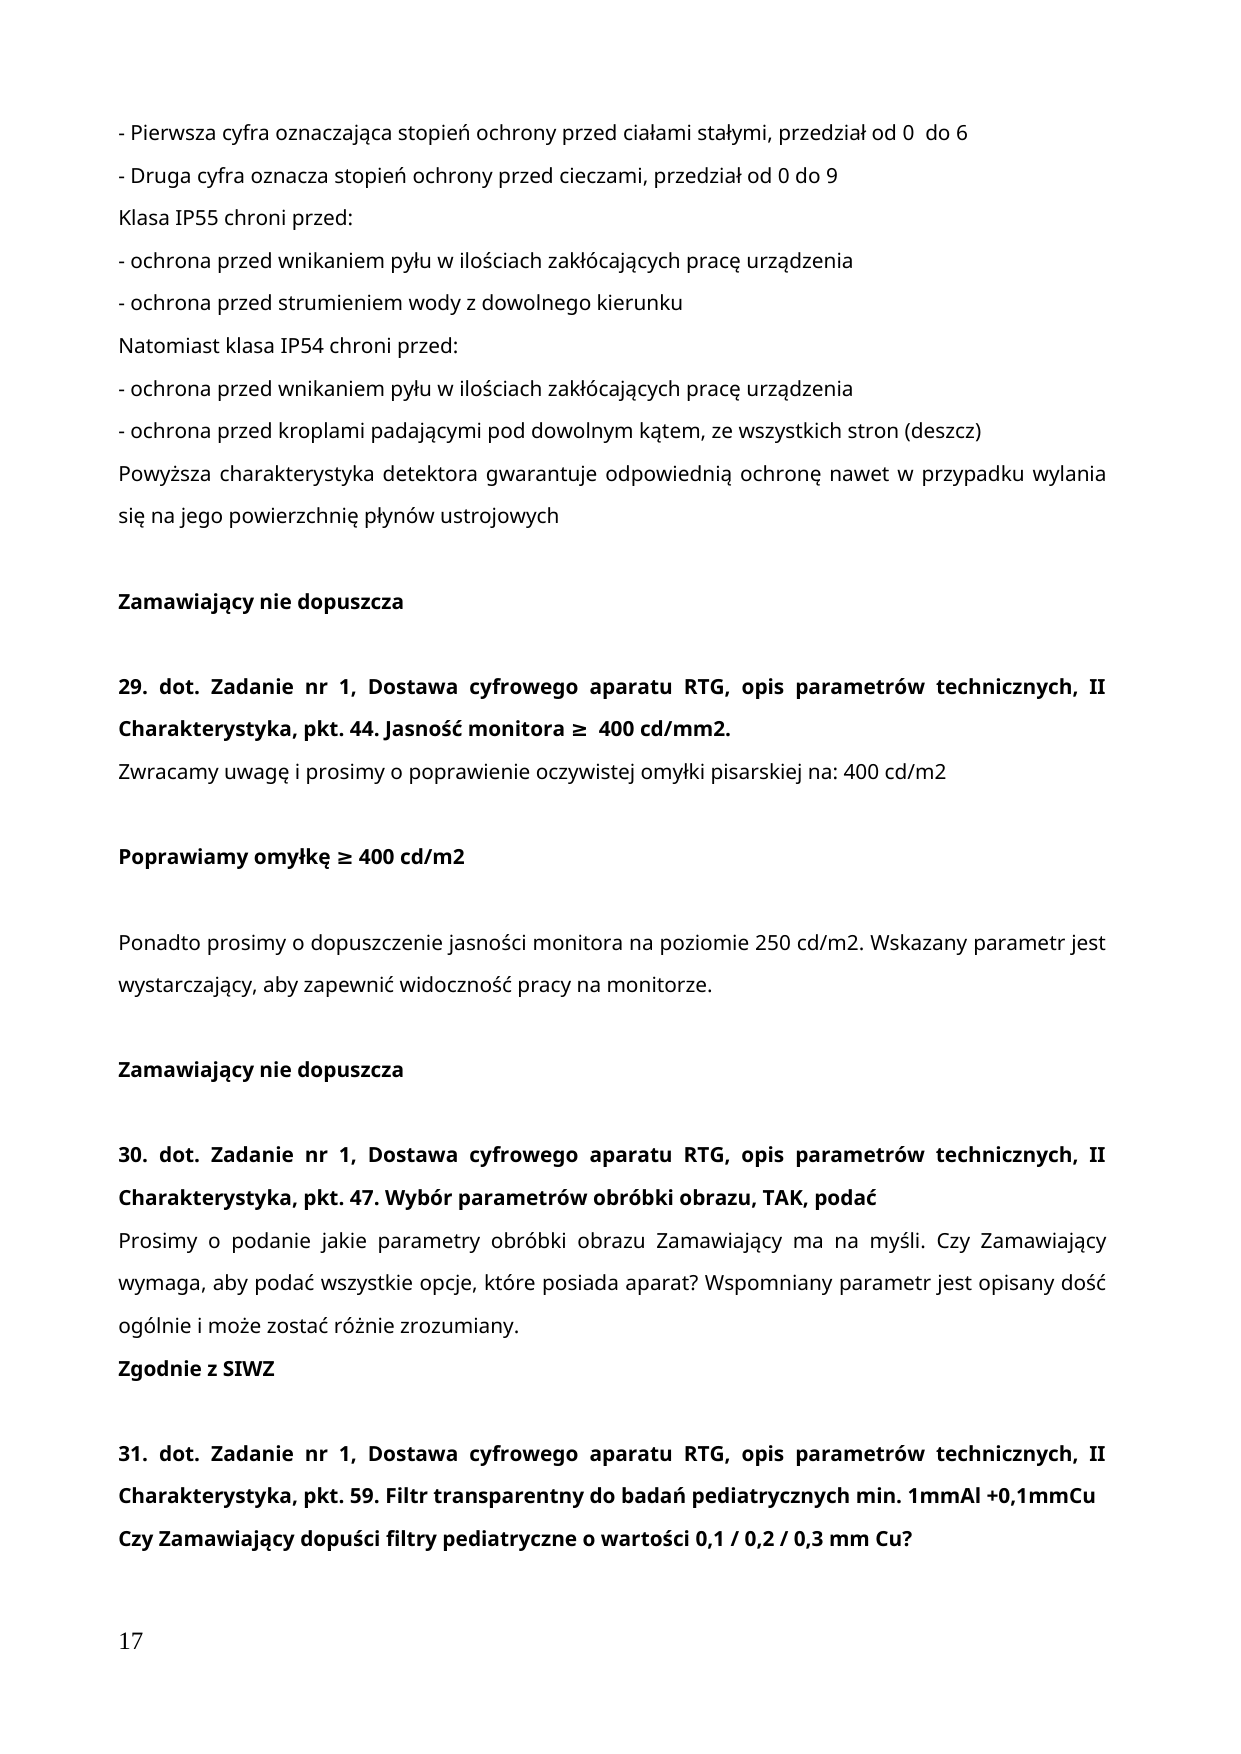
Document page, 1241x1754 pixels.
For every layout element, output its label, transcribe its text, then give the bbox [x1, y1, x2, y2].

text Czy Zamawiający dopuści filtry pediatryczne o wartości 0,1 / 0,2 / 0,3 mm Cu? [118, 1524, 1107, 1552]
text 31. dot. Zadanie nr 1, Dostawa cyfrowego aparatu RTG, opis parametrów technicznych, II Charakterystyka, pkt. 59. Filtr transparentny do badań pediatrycznych min. 1mmAl +0,1mmCu [118, 1439, 1107, 1510]
text Ponadto prosimy o dopuszczenie jasności monitora na poziomie 250 cd/m2. Wskazany parametr jest wystarczający, aby zapewnić widoczność pracy na monitorze. [118, 928, 1107, 999]
text Zwracamy uwagę i prosimy o poprawienie oczywistej omyłki pisarskiej na: 400 cd/m2 [118, 757, 1107, 786]
text 30. dot. Zadanie nr 1, Dostawa cyfrowego aparatu RTG, opis parametrów technicznych, II Charakterystyka, pkt. 47. Wybór parametrów obróbki obrazu, TAK, podać [118, 1141, 1107, 1212]
text Zgodnie z SIWZ [118, 1354, 1107, 1382]
text Poprawiamy omyłkę ≥ 400 cd/m2 [118, 842, 1107, 871]
text - ochrona przed wnikaniem pyłu w ilościach zakłócających pracę urządzenia [118, 246, 1107, 274]
text - ochrona przed wnikaniem pyłu w ilościach zakłócających pracę urządzenia [118, 374, 1107, 402]
text Klasa IP55 chroni przed: [118, 203, 1107, 232]
text - ochrona przed strumieniem wody z dowolnego kierunku [118, 288, 1107, 317]
text - Druga cyfra oznacza stopień ochrony przed cieczami, przedział od 0 do 9 [118, 161, 1107, 189]
text Powyższa charakterystyka detektora gwarantuje odpowiednią ochronę nawet w przypadku wylania się na jego powierzchnię płynów ustrojowych [118, 459, 1107, 530]
text - ochrona przed kroplami padającymi pod dowolnym kątem, ze wszystkich stron (deszcz) [118, 416, 1107, 445]
text Natomiast klasa IP54 chroni przed: [118, 331, 1107, 359]
text Zamawiający nie dopuszcza [118, 1055, 1107, 1084]
text 29. dot. Zadanie nr 1, Dostawa cyfrowego aparatu RTG, opis parametrów technicznych, II Charakterystyka, pkt. 44. Jasność monitora ≥ 400 cd/mm2. [118, 672, 1107, 743]
text Prosimy o podanie jakie parametry obróbki obrazu Zamawiający ma na myśli. Czy Zamawiający wymaga, aby podać wszystkie opcje, które posiada aparat? Wspomniany parametr jest opisany dość ogólnie i może zostać różnie zrozumiany. [118, 1226, 1107, 1339]
text - Pierwsza cyfra oznaczająca stopień ochrony przed ciałami stałymi, przedział od 0 do 6 [118, 118, 1107, 147]
text Zamawiający nie dopuszcza [118, 587, 1107, 615]
